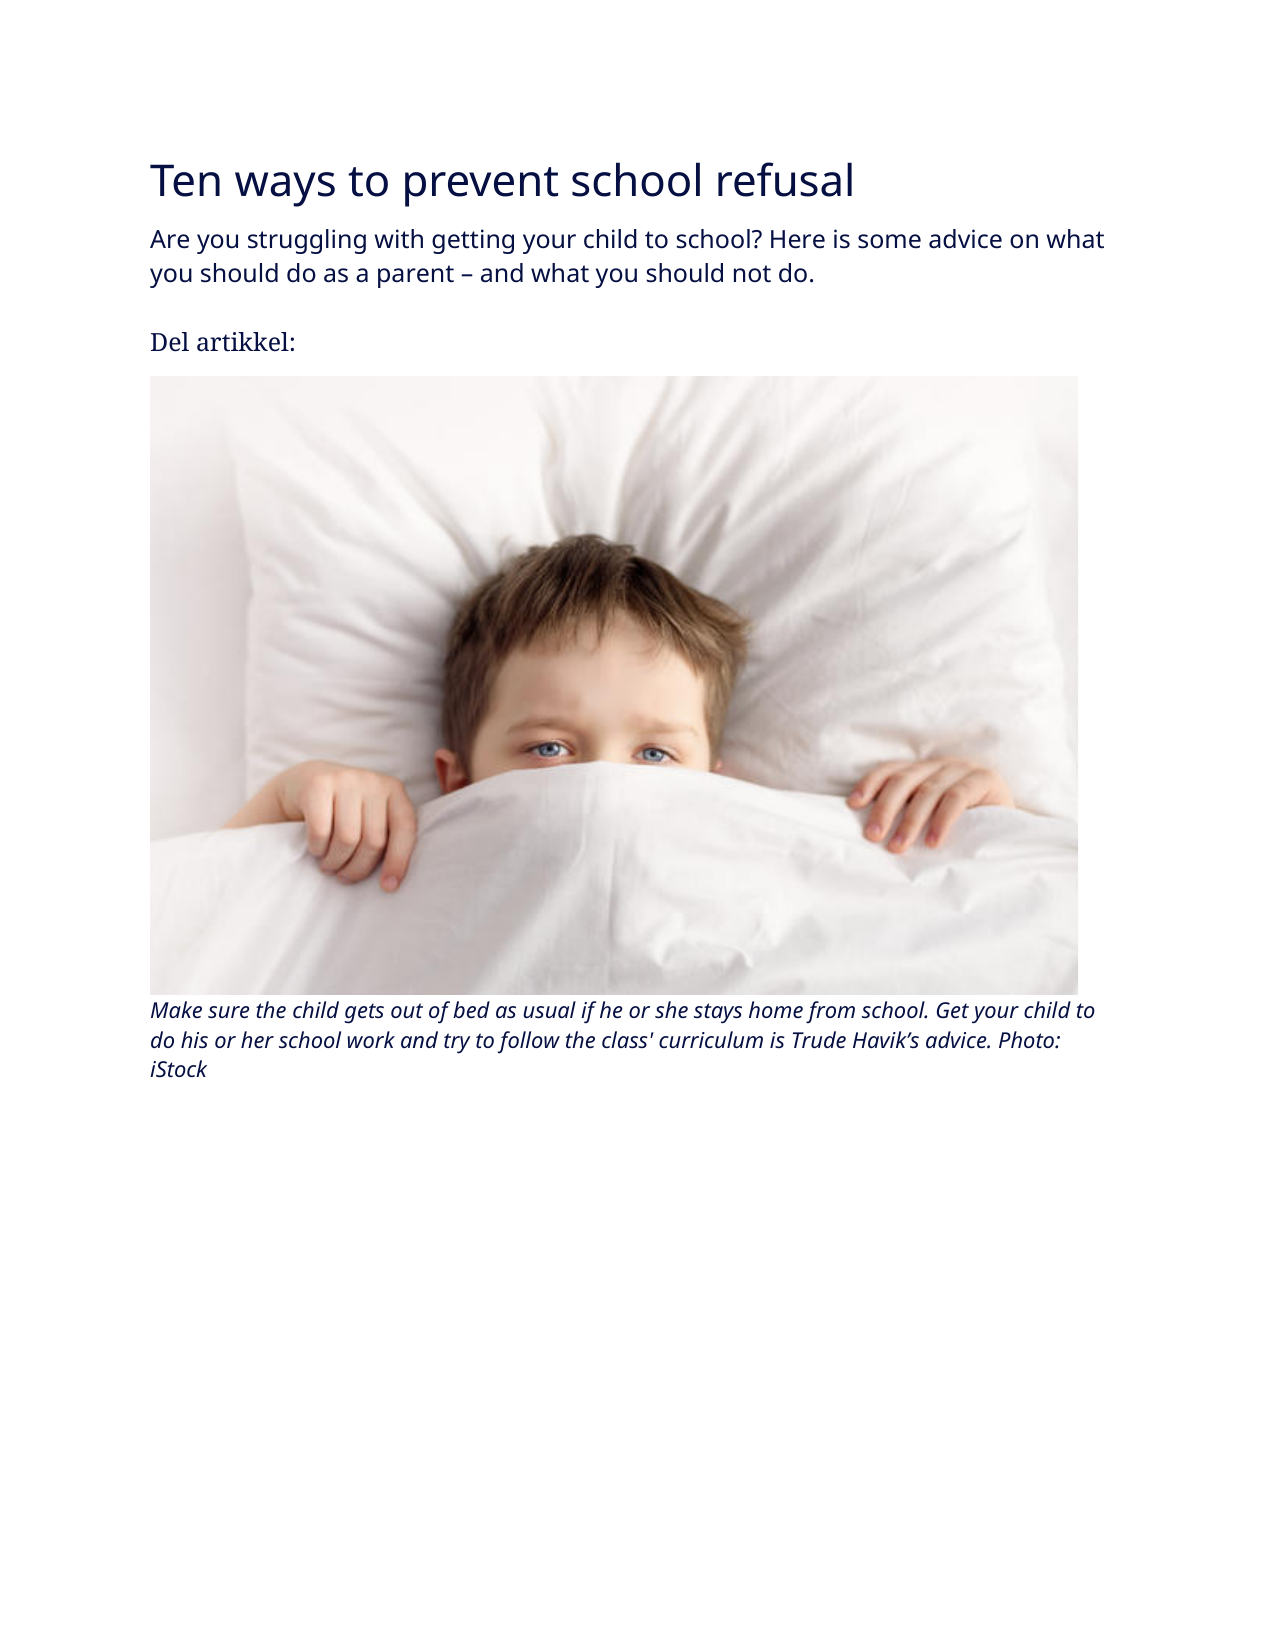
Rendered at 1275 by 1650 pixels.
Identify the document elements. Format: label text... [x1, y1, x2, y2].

text Are you struggling with getting your child to school? Here is some advice on what you should do as a parent – and what you should not do. [150, 222, 1125, 290]
text Del artikkel: [150, 325, 1125, 359]
picture [150, 376, 1079, 995]
text Ten ways to prevent school refusal [150, 150, 1125, 209]
